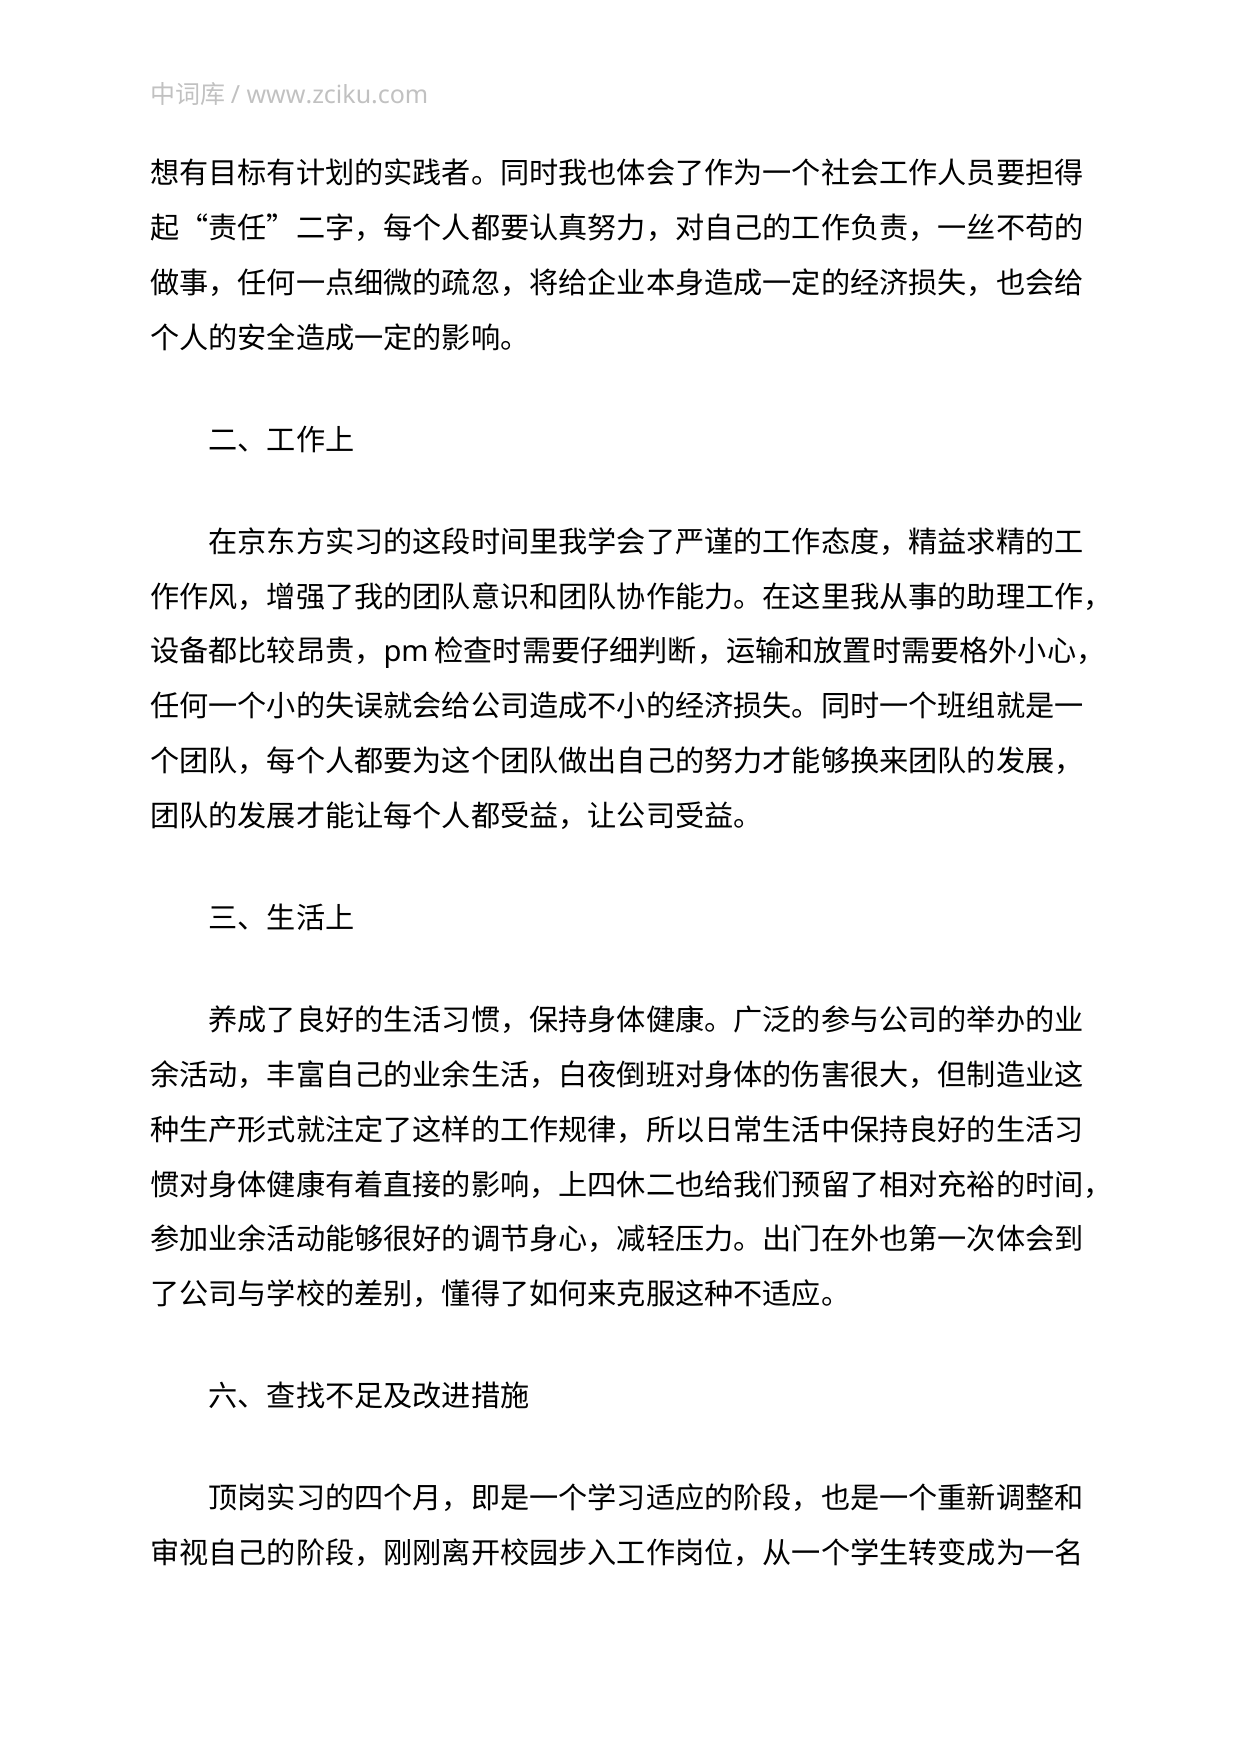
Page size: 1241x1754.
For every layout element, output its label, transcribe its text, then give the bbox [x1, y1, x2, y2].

text 养成了良好的生活习惯，保持身体健康。广泛的参与公司的举办的业余活动，丰富自己的业余生活，白夜倒班对身体的伤害很大，但制造业这种生产形式就注定了这样的工作规律，所以日常生活中保持良好的生活习惯对身体健康有着直接的影响，上四休二也给我们预留了相对充裕的时间，参加业余活动能够很好的调节身心，减轻压力。出门在外也第一次体会到了公司与学校的差别，懂得了如何来克服这种不适应。 [150, 996, 1090, 1313]
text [150, 150, 1090, 357]
text 二、工作上 [150, 416, 1090, 459]
text 在京东方实习的这段时间里我学会了严谨的工作态度，精益求精的工作作风，增强了我的团队意识和团队协作能力。在这里我从事的助理工作，设备都比较昂贵，pm检查时需要仔细判断，运输和放置时需要格外小心，任何一个小的失误就会给公司造成不小的经济损失。同时一个班组就是一个团队，每个人都要为这个团队做出自己的努力才能够换来团队的发展，团队的发展才能让每个人都受益，让公司受益。 [150, 518, 1090, 835]
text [150, 1474, 1090, 1572]
text 三、生活上 [150, 894, 1090, 937]
text 六、查找不足及改进措施 [150, 1373, 1090, 1415]
